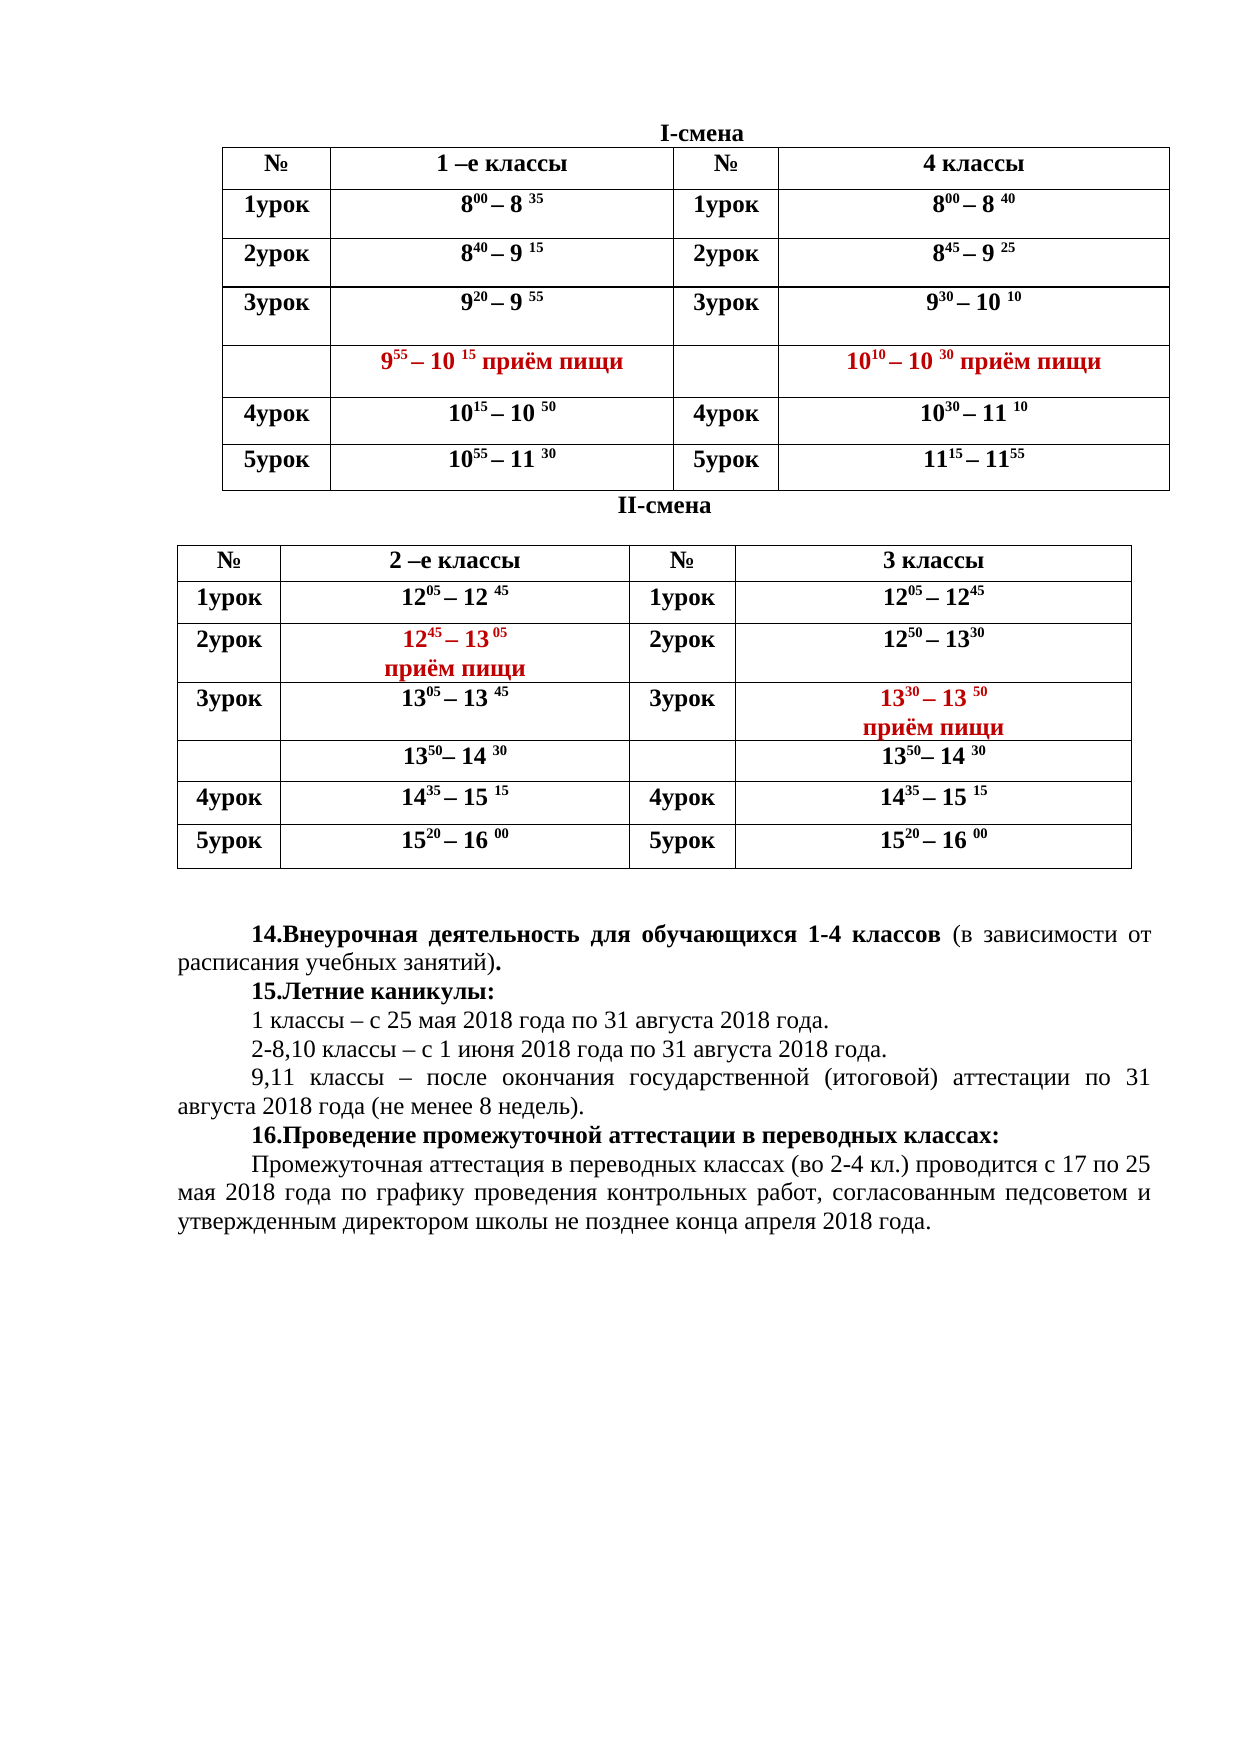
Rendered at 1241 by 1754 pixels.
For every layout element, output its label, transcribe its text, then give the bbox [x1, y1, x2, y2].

table_header 4 классы [779, 148, 1169, 188]
table_cell 1055 – 11 30 [331, 445, 673, 489]
table_cell 845 – 9 25 [779, 239, 1169, 286]
table_cell 1урок [223, 190, 330, 237]
table_cell 1520 – 16 00 [281, 825, 629, 868]
table_cell 3урок [674, 288, 778, 345]
table_cell 2урок [223, 239, 330, 286]
table_cell 4урок [178, 782, 280, 824]
table_cell [223, 346, 330, 397]
table_cell 1урок [630, 582, 735, 623]
text II-смена [177, 491, 1152, 519]
table_cell [178, 741, 280, 781]
table_cell 840 – 9 15 [331, 239, 673, 286]
table_header 1 –е классы [331, 148, 673, 188]
table_cell 1115 – 1155 [779, 445, 1169, 489]
table_cell 3урок [630, 683, 735, 740]
table_cell 1250 – 1330 [736, 624, 1131, 682]
table_cell 1урок [674, 190, 778, 237]
table_cell 4урок [674, 398, 778, 443]
text 14.Внеурочная деятельность для обучающихся 1-4 классов (в зависимости от расписания учебных занятий). [177, 919, 1152, 976]
table_cell 1030 – 11 10 [779, 398, 1169, 443]
table_cell 1350– 14 30 [736, 741, 1131, 781]
table_cell 800 – 8 35 [331, 190, 673, 237]
table_header № [178, 546, 280, 581]
table_cell 2урок [630, 624, 735, 682]
table_cell 5урок [223, 445, 330, 489]
table_cell 1330 – 13 50 приём пищи [736, 683, 1131, 740]
table_header 3 классы [736, 546, 1131, 581]
table_cell 1305 – 13 45 [281, 683, 629, 740]
table_cell 3урок [223, 288, 330, 345]
text Промежуточная аттестация в переводных классах (во 2-4 кл.) проводится с 17 по 25 мая 2018 года по графику проведения контрольных работ, согласованным педсоветом и утвержденным директором школы не позднее конца апреля 2018 года. [177, 1149, 1152, 1235]
table_header № [223, 148, 330, 188]
table_cell 1520 – 16 00 [736, 825, 1131, 868]
text 9,11 классы – после окончания государственной (итоговой) аттестации по 31 августа 2018 года (не менее 8 недель). [177, 1062, 1152, 1120]
table_cell 5урок [630, 825, 735, 868]
table_cell 3урок [178, 683, 280, 740]
table_cell 1205 – 1245 [736, 582, 1131, 623]
text 15.Летние каникулы: [177, 976, 1152, 1005]
table_cell 1435 – 15 15 [281, 782, 629, 824]
table_header № [630, 546, 735, 581]
table_cell 2урок [178, 624, 280, 682]
table_cell 1урок [178, 582, 280, 623]
table_cell 800 – 8 40 [779, 190, 1169, 237]
table_cell 5урок [674, 445, 778, 489]
table_cell 4урок [630, 782, 735, 824]
table_cell 1245 – 13 05 приём пищи [281, 624, 629, 682]
table_cell 1205 – 12 45 [281, 582, 629, 623]
table_cell 920 – 9 55 [331, 288, 673, 345]
table_cell 2урок [674, 239, 778, 286]
table_cell 1435 – 15 15 [736, 782, 1131, 824]
table_cell 5урок [178, 825, 280, 868]
table_cell 1010 – 10 30 приём пищи [779, 346, 1169, 397]
text 2-8,10 классы – с 1 июня 2018 года по 31 августа 2018 года. [177, 1034, 1152, 1062]
table_cell 930 – 10 10 [779, 288, 1169, 345]
table_cell 1350– 14 30 [281, 741, 629, 781]
table_cell 955 – 10 15 приём пищи [331, 346, 673, 397]
table_cell 1015 – 10 50 [331, 398, 673, 443]
table_header 2 –е классы [281, 546, 629, 581]
text 16.Проведение промежуточной аттестации в переводных классах: [177, 1120, 1152, 1149]
table_cell 4урок [223, 398, 330, 443]
table_cell [674, 346, 778, 397]
table_header № [674, 148, 778, 188]
text 1 классы – с 25 мая 2018 года по 31 августа 2018 года. [177, 1005, 1152, 1034]
list I-смена [252, 118, 1152, 147]
table_cell [630, 741, 735, 781]
